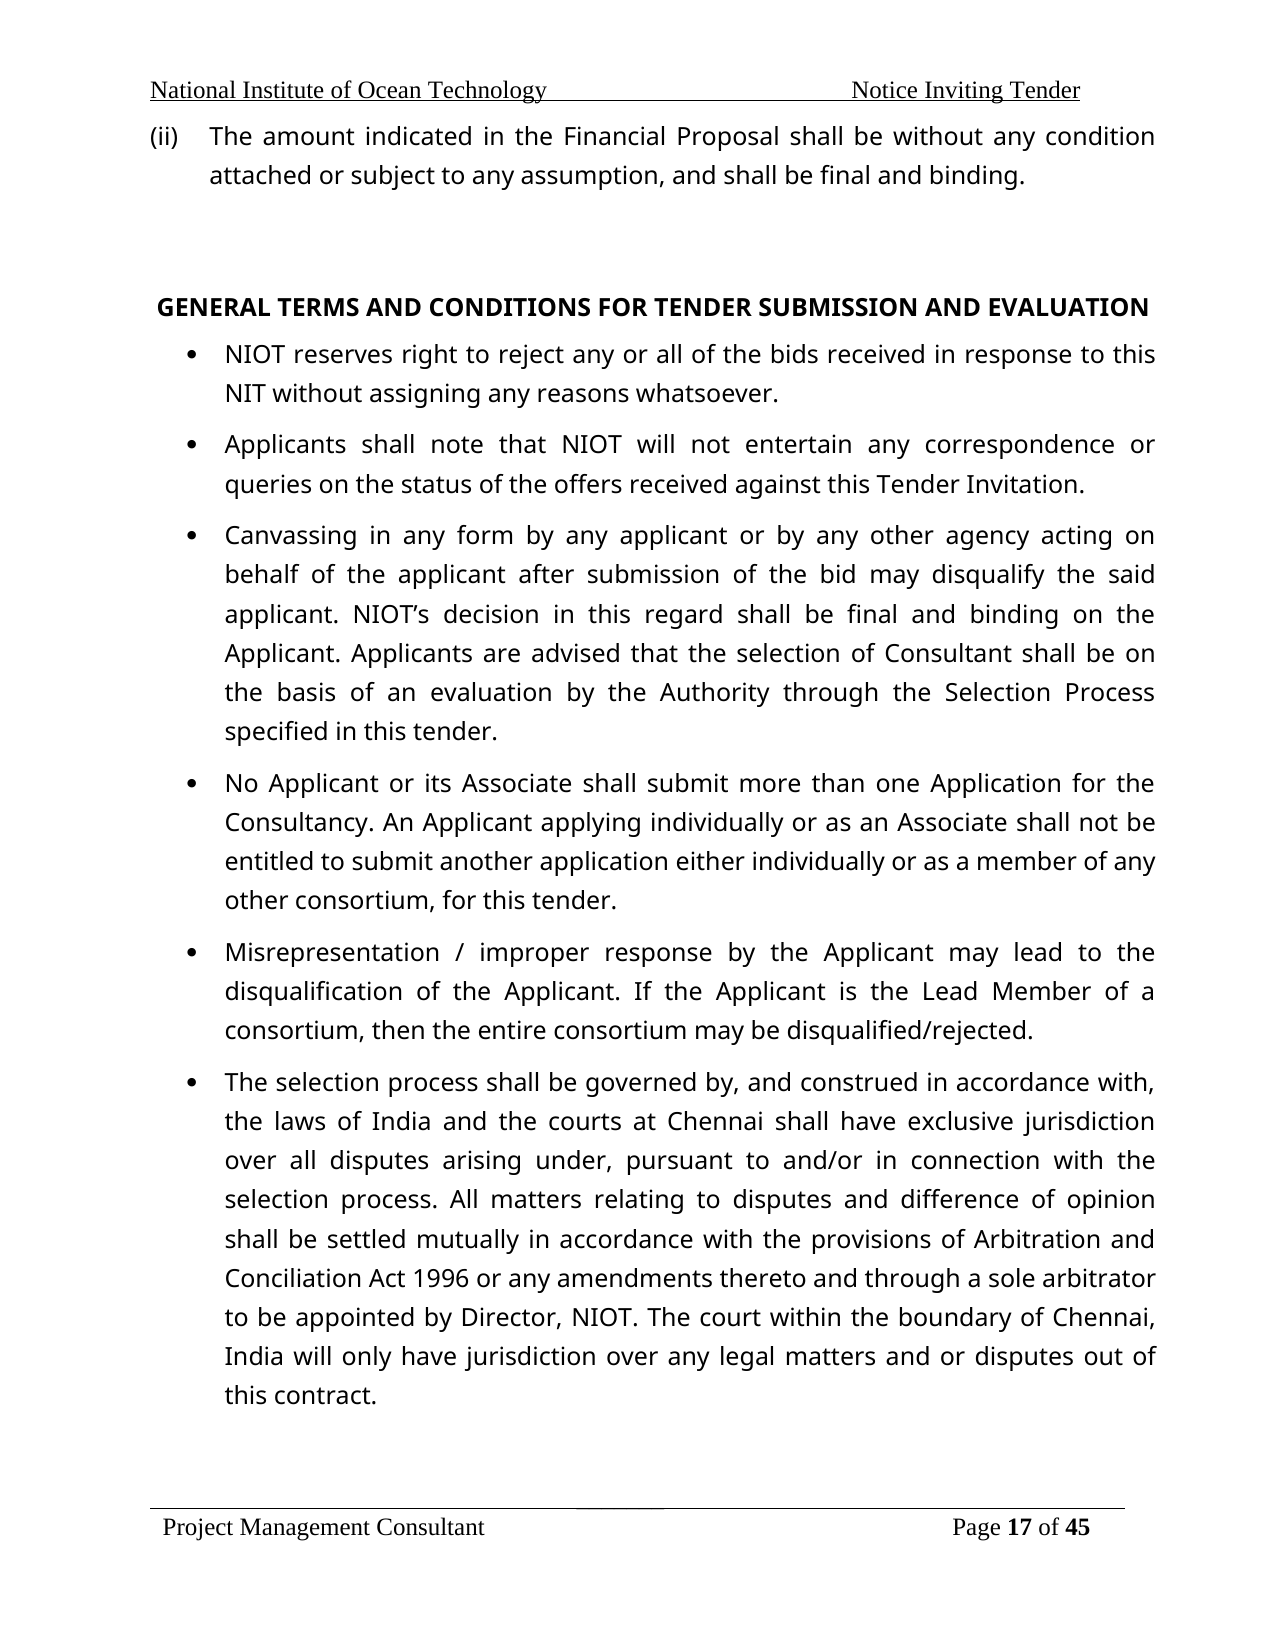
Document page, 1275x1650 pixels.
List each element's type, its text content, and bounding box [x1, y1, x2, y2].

list Applicants shall note that NIOT will not entertain any correspondence or queries on the status of the offers received against this Tender Invitation. [187, 427, 1157, 500]
list Misrepresentation / improper response by the Applicant may lead to the disqualification of the Applicant. If the Applicant is the Lead Member of a consortium, then the entire consortium may be disqualified/rejected. [187, 934, 1157, 1047]
list The selection process shall be governed by, and construed in accordance with, the laws of India and the courts at Chennai shall have exclusive jurisdiction over all disputes arising under, pursuant to and/or in connection with the selection process. All matters relating to disputes and difference of opinion shall be settled mutually in accordance with the provisions of Arbitration and Conciliation Act 1996 or any amendments thereto and through a sole arbitrator to be appointed by Director, NIOT. The court within the boundary of Chennai, India will only have jurisdiction over any legal matters and or disputes out of this contract. [187, 1064, 1157, 1412]
list Canvassing in any form by any applicant or by any other agency acting on behalf of the applicant after submission of the bid may disqualify the said applicant. NIOT’s decision in this regard shall be final and binding on the Applicant. Applicants are advised that the selection of Consultant shall be on the basis of an evaluation by the Authority through the Selection Process specified in this tender. [187, 518, 1157, 748]
subtitle GENERAL TERMS AND CONDITIONS FOR TENDER SUBMISSION AND EVALUATION [150, 290, 1157, 324]
list NIOT reserves right to reject any or all of the bids received in response to this NIT without assigning any reasons whatsoever. [187, 336, 1157, 409]
list The amount indicated in the Financial Proposal shall be without any condition attached or subject to any assumption, and shall be final and binding. [150, 118, 1157, 191]
list No Applicant or its Associate shall submit more than one Application for the Consultancy. An Applicant applying individually or as an Associate shall not be entitled to submit another application either individually or as a member of any other consortium, for this tender. [187, 765, 1157, 917]
